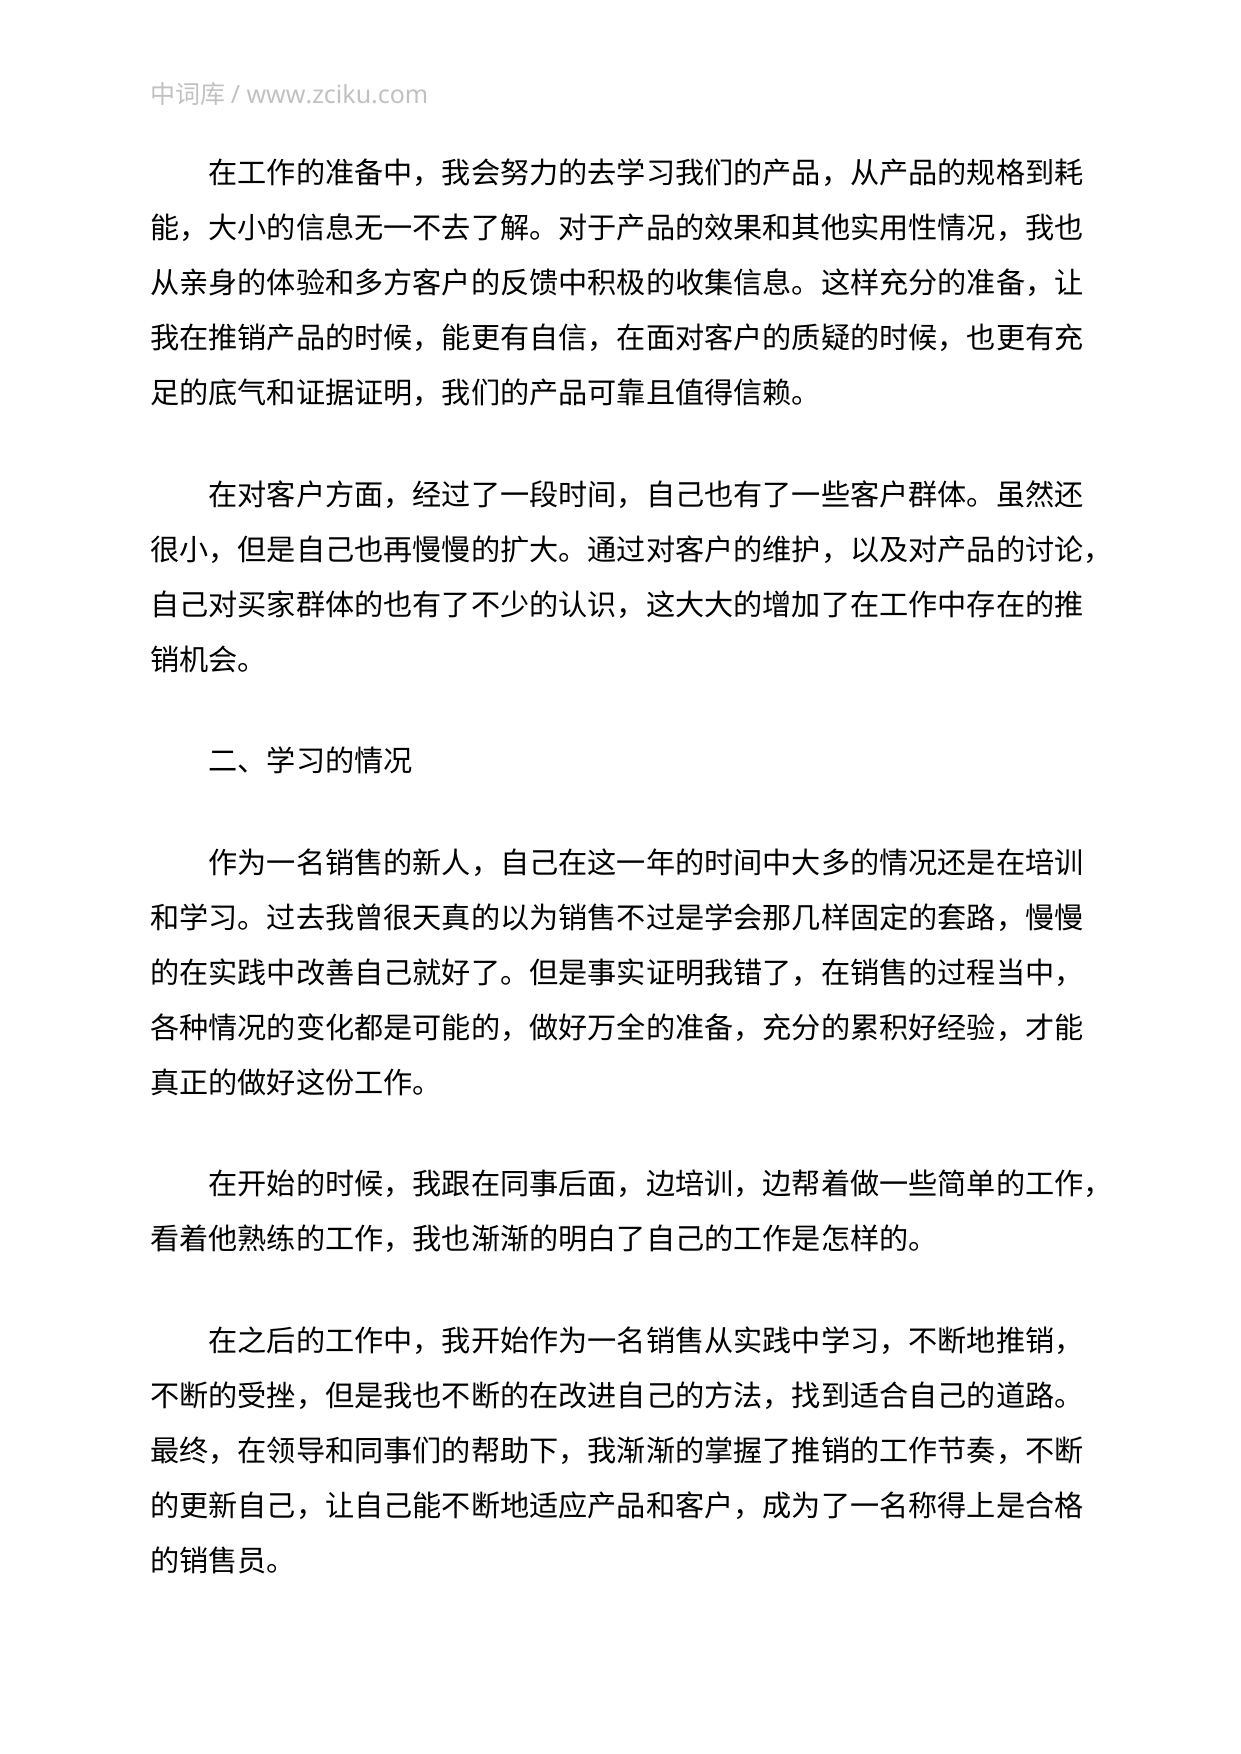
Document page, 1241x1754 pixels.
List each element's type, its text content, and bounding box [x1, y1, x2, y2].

text 作为一名销售的新人，自己在这一年的时间中大多的情况还是在培训和学习。过去我曾很天真的以为销售不过是学会那几样固定的套路，慢慢的在实践中改善自己就好了。但是事实证明我错了，在销售的过程当中，各种情况的变化都是可能的，做好万全的准备，充分的累积好经验，才能真正的做好这份工作。 [150, 839, 1090, 1101]
text 在之后的工作中，我开始作为一名销售从实践中学习，不断地推销，不断的受挫，但是我也不断的在改进自己的方法，找到适合自己的道路。最终，在领导和同事们的帮助下，我渐渐的掌握了推销的工作节奏，不断的更新自己，让自己能不断地适应产品和客户，成为了一名称得上是合格的销售员。 [150, 1318, 1090, 1579]
text 二、学习的情况 [150, 738, 1090, 780]
text 在工作的准备中，我会努力的去学习我们的产品，从产品的规格到耗能，大小的信息无一不去了解。对于产品的效果和其他实用性情况，我也从亲身的体验和多方客户的反馈中积极的收集信息。这样充分的准备，让我在推销产品的时候，能更有自信，在面对客户的质疑的时候，也更有充足的底气和证据证明，我们的产品可靠且值得信赖。 [150, 150, 1090, 412]
text 在对客户方面，经过了一段时间，自己也有了一些客户群体。虽然还很小，但是自己也再慢慢的扩大。通过对客户的维护，以及对产品的讨论，自己对买家群体的也有了不少的认识，这大大的增加了在工作中存在的推销机会。 [150, 471, 1090, 678]
text 在开始的时候，我跟在同事后面，边培训，边帮着做一些简单的工作，看着他熟练的工作，我也渐渐的明白了自己的工作是怎样的。 [150, 1161, 1090, 1258]
